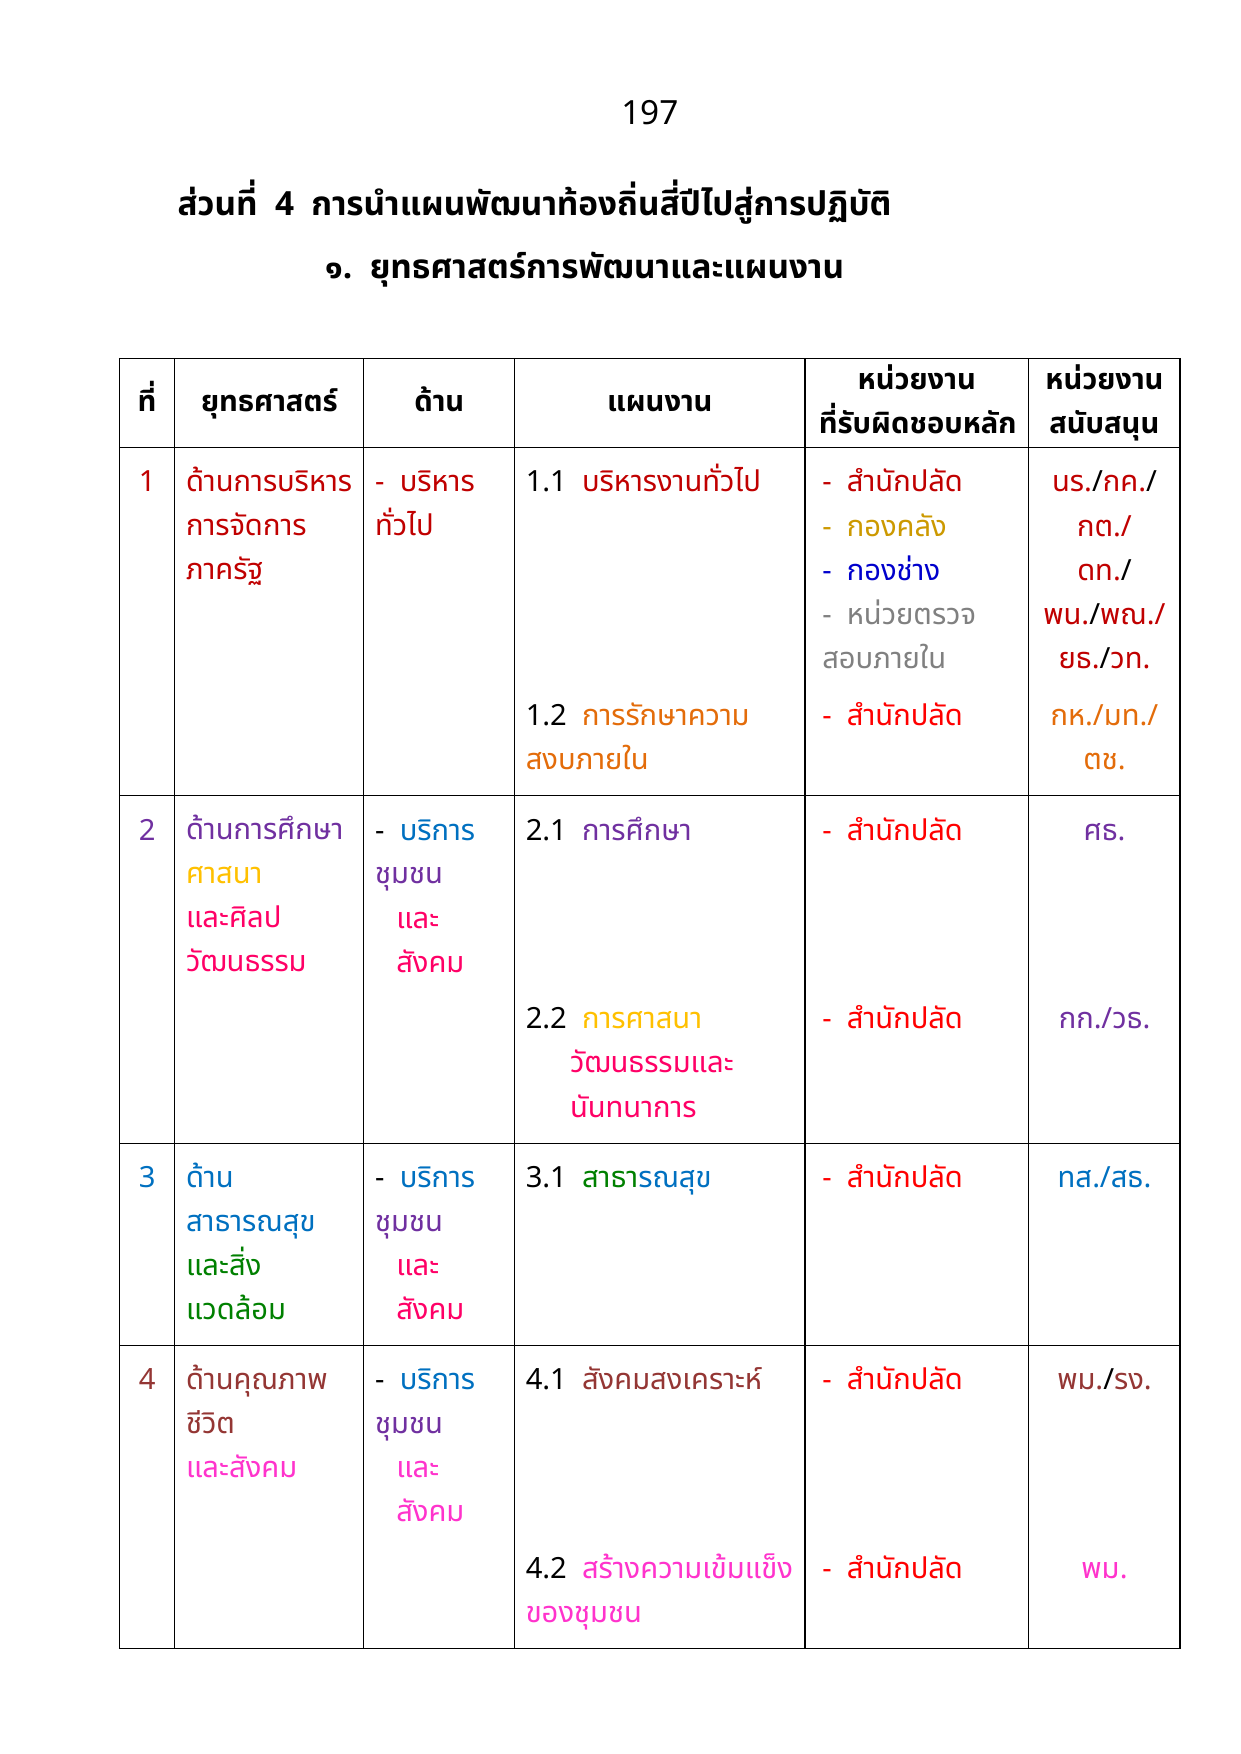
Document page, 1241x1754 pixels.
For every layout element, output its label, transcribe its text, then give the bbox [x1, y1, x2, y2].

table_header หน่วยงาน ที่รับผิดชอบหลัก [806, 359, 1028, 447]
table_cell 2.1 การศึกษา [515, 796, 804, 985]
table_cell - สำนักปลัด - กองคลัง - กองช่าง - หน่วยตรวจสอบภายใน [806, 448, 1028, 682]
table_cell นร./กค./กต./ ดท./พน./พณ./ ยธ./วท. [1029, 448, 1179, 682]
table_cell [175, 682, 363, 795]
table_cell 3 [120, 1144, 174, 1345]
table_cell 2 [120, 796, 174, 985]
table_cell 3.1 สาธารณสุข [515, 1144, 804, 1345]
table_cell พม. [1029, 1535, 1179, 1648]
table_cell [120, 1535, 174, 1648]
table_cell - สำนักปลัด [806, 1144, 1028, 1345]
table_cell - บริหารทั่วไป [364, 448, 514, 682]
table_header ที่ [120, 359, 174, 447]
table_cell กก./วธ. [1029, 985, 1179, 1143]
table_cell 1.2 การรักษาความสงบภายใน [515, 682, 804, 795]
table_cell พม./รง. [1029, 1346, 1179, 1535]
text ๑. ยุทธศาสตร์การพัฒนาและแผนงาน [177, 242, 1122, 293]
table_cell [120, 985, 174, 1143]
table_cell 4.2 สร้างความเข้มแข็งของชุมชน [515, 1535, 804, 1648]
table_cell - บริการชุมชน และสังคม [364, 1144, 514, 1345]
table_cell [364, 682, 514, 795]
table_cell [175, 985, 363, 1143]
table_cell [120, 682, 174, 795]
table_cell 2.2 การศาสนาวัฒนธรรมและนันทนาการ [515, 985, 804, 1143]
table_cell - สำนักปลัด [806, 796, 1028, 985]
table_cell ทส./สธ. [1029, 1144, 1179, 1345]
table_cell 4.1 สังคมสงเคราะห์ [515, 1346, 804, 1535]
table_cell ด้านการศึกษา ศาสนา และศิลปวัฒนธรรม [175, 796, 363, 985]
table_cell [364, 985, 514, 1143]
table_cell - สำนักปลัด [806, 985, 1028, 1143]
table_cell ด้านสาธารณสุข และสิ่งแวดล้อม [175, 1144, 363, 1345]
table_cell - สำนักปลัด [806, 1535, 1028, 1648]
table_cell ด้านคุณภาพชีวิต และสังคม [175, 1346, 363, 1535]
table_header หน่วยงาน สนับสนุน [1029, 359, 1179, 447]
table_cell [364, 1535, 514, 1648]
table_cell ศธ. [1029, 796, 1179, 985]
table_cell - บริการชุมชน และสังคม [364, 1346, 514, 1535]
table_cell - บริการชุมชน และสังคม [364, 796, 514, 985]
table_header ด้าน [364, 359, 514, 447]
table_cell - สำนักปลัด [806, 1346, 1028, 1535]
table_cell ด้านการบริหาร การจัดการภาครัฐ [175, 448, 363, 682]
table_header ยุทธศาสตร์ [175, 359, 363, 447]
table_cell 1.1 บริหารงานทั่วไป [515, 448, 804, 682]
table_cell - สำนักปลัด [806, 682, 1028, 795]
table_cell กห./มท./ตช. [1029, 682, 1179, 795]
table_cell [175, 1535, 363, 1648]
table_cell 1 [120, 448, 174, 682]
text ส่วนที่ 4 การนำแผนพัฒนาท้องถิ่นสี่ปีไปสู่การปฏิบัติ [177, 179, 1122, 230]
table_header แผนงาน [515, 359, 804, 447]
table_cell 4 [120, 1346, 174, 1535]
